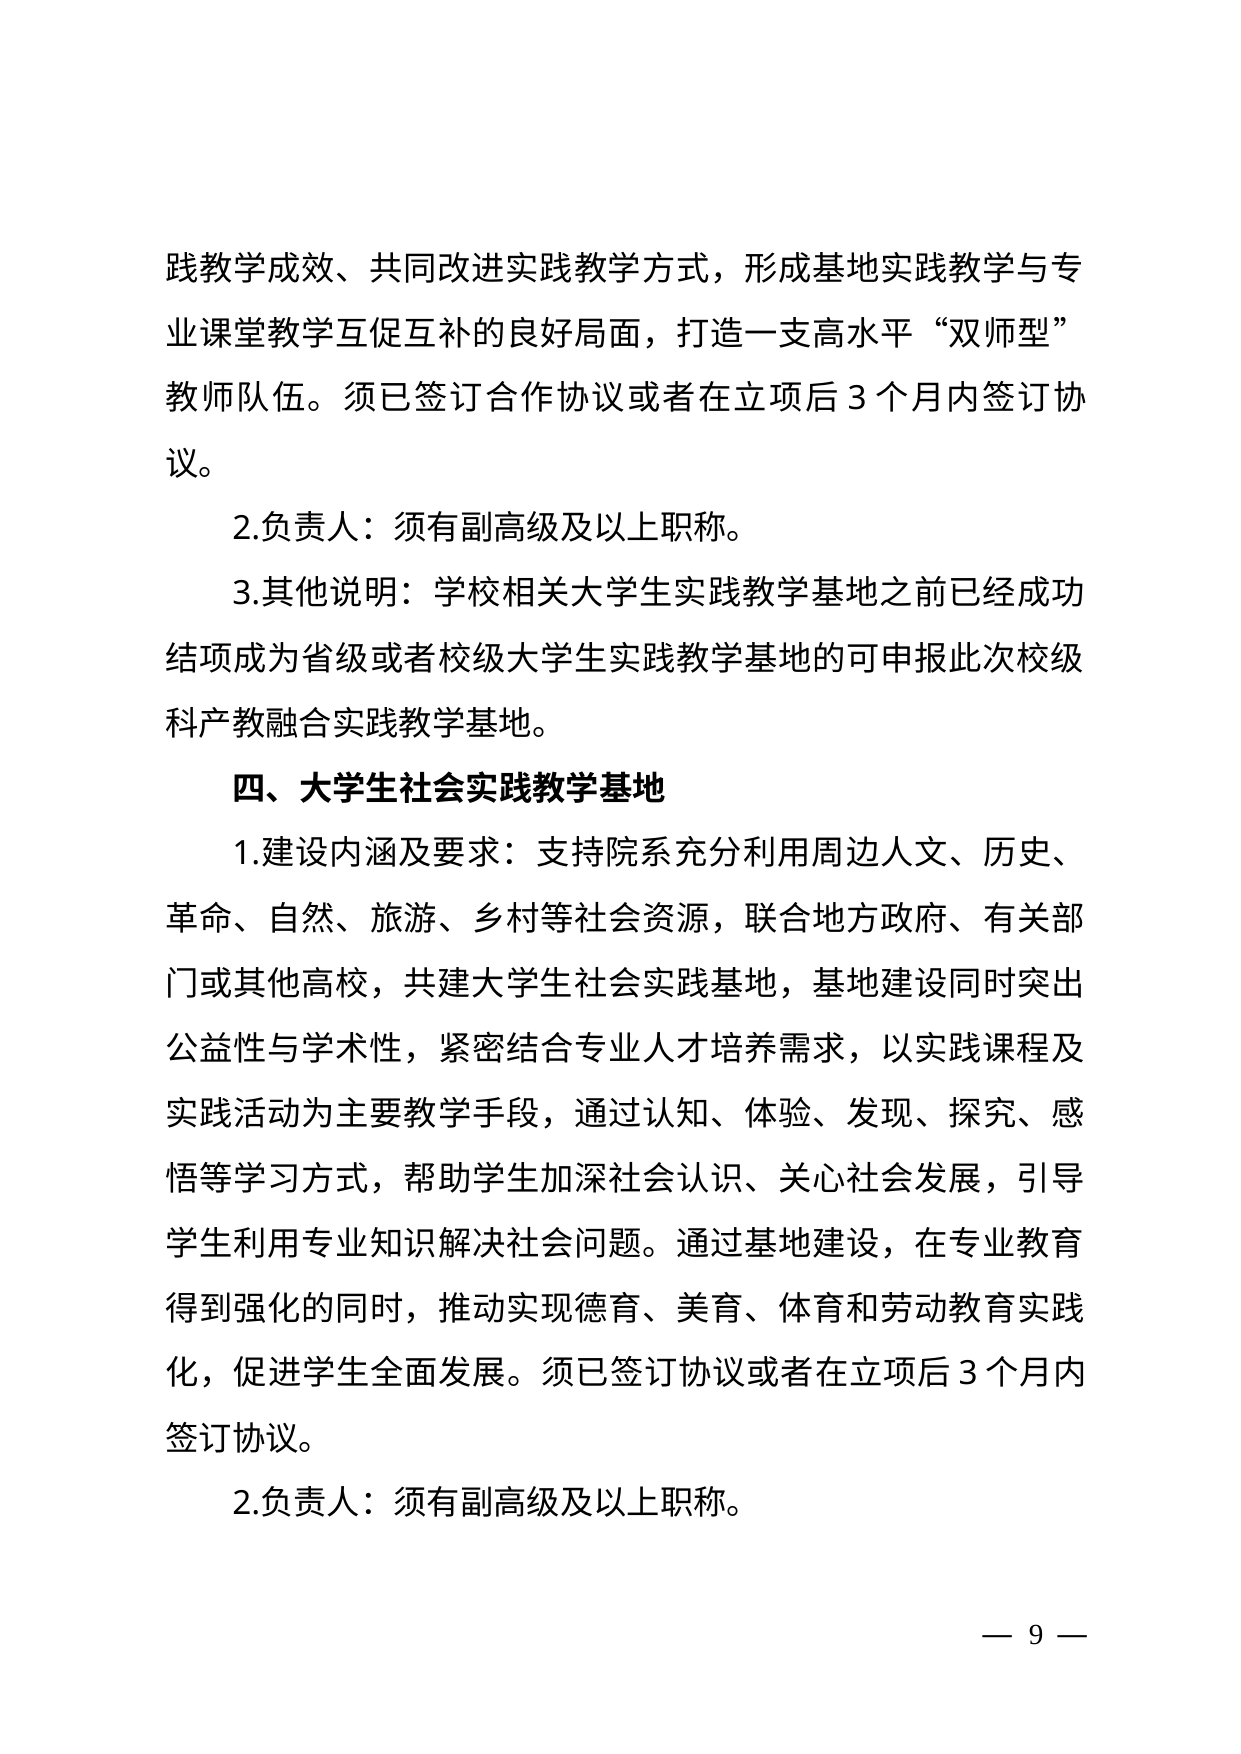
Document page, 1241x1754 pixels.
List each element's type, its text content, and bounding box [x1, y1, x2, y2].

text 2.负责人：须有副高级及以上职称。 [165, 493, 1087, 558]
list 1.建设内涵及要求：支持院系充分利用周边人文、历史、革命、自然、旅游、乡村等社会资源，联合地方政府、有关部门或其他高校，共建大学生社会实践基地，基地建设同时突出公益性与学术性，紧密结合专业人才培养需求，以实践课程及实践活动为主要教学手段，通过认知、体验、发现、探究、感悟等学习方式，帮助学生加深社会认识、关心社会发展，引导学生利用专业知识解决社会问题。通过基地建设，在专业教育得到强化的同时，推动实现德育、美育、体育和劳动教育实践化，促进学生全面发展。须已签订协议或者在立项后3个月内签订协议。 [165, 818, 1087, 1468]
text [165, 233, 1087, 493]
list 3.其他说明：学校相关大学生实践教学基地之前已经成功结项成为省级或者校级大学生实践教学基地的可申报此次校级科产教融合实践教学基地。 [165, 558, 1087, 753]
list 四、大学生社会实践教学基地 [165, 753, 1087, 818]
text 2.负责人：须有副高级及以上职称。 [165, 1468, 1087, 1533]
